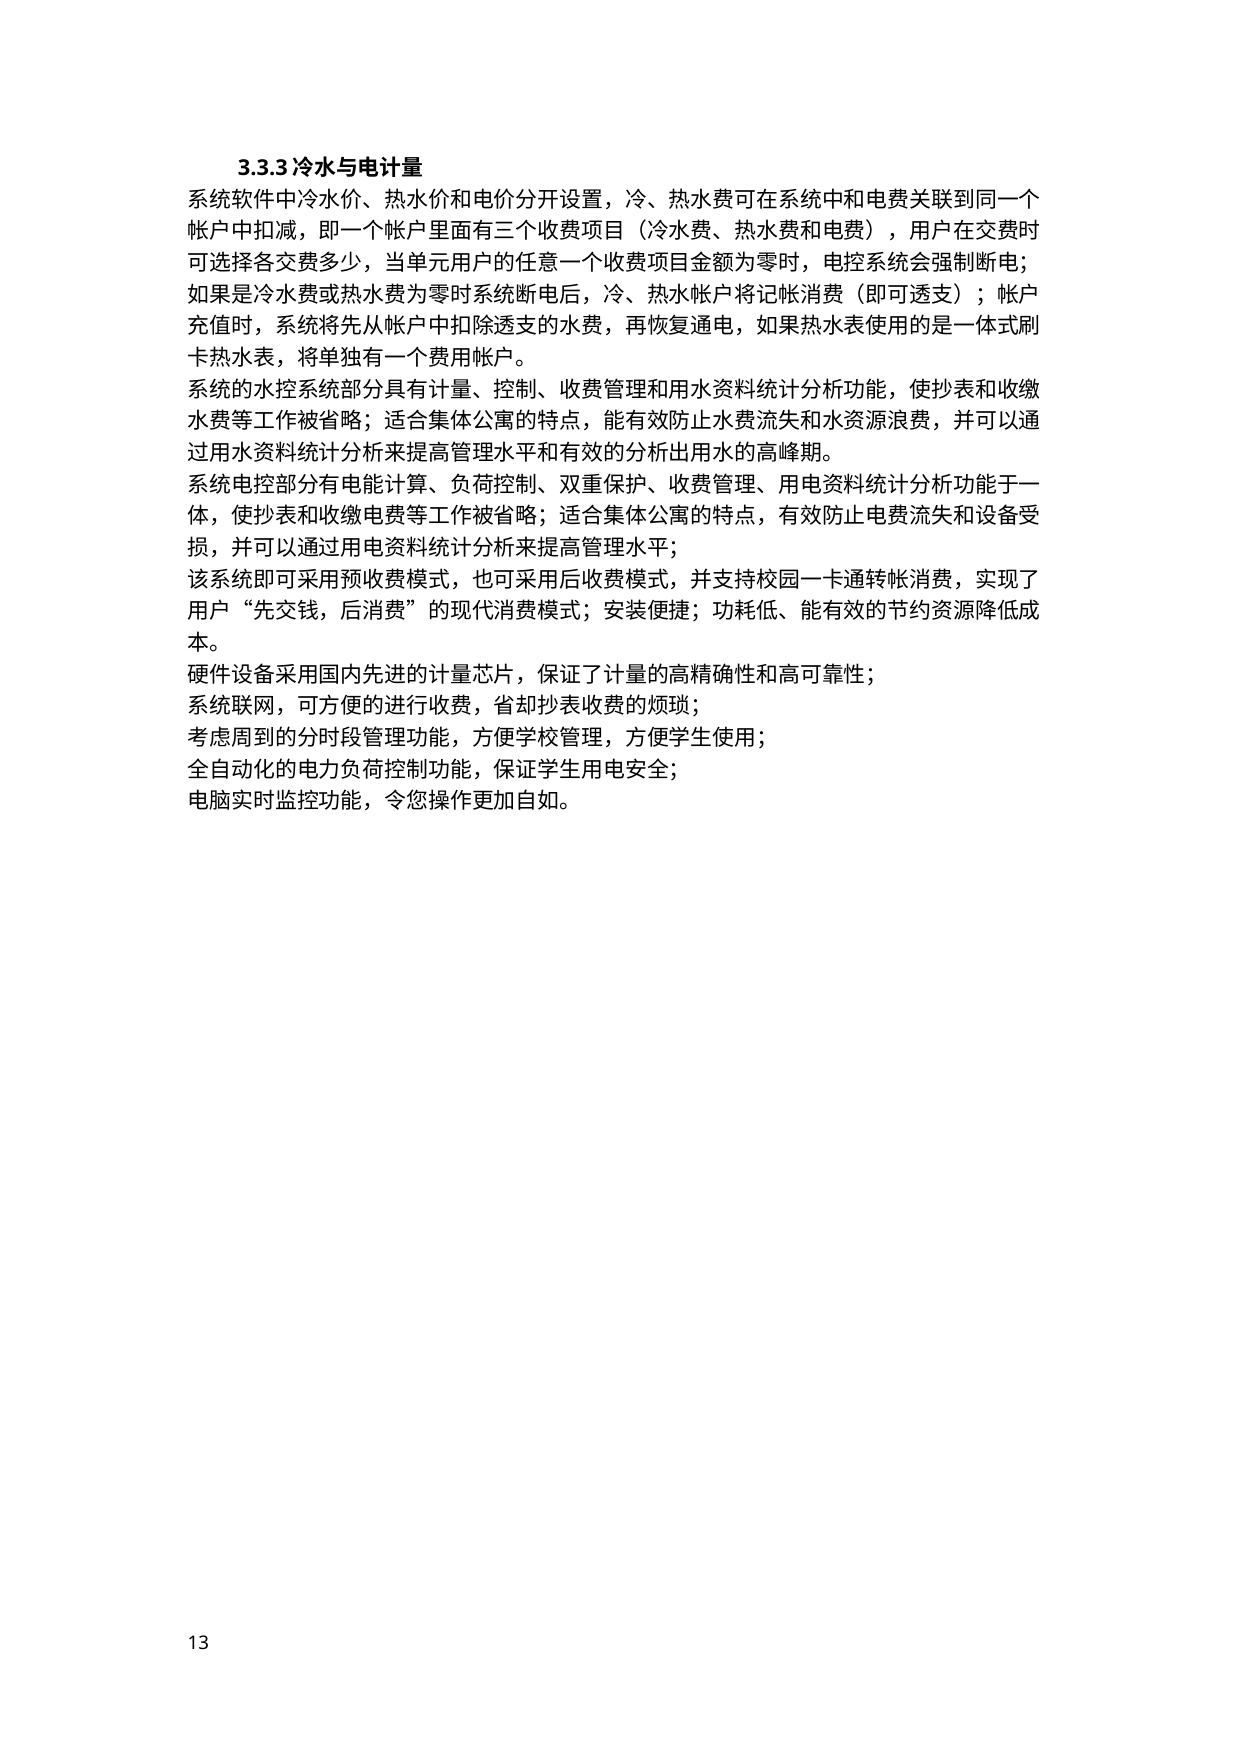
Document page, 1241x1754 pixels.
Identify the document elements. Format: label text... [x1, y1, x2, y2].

text 系统的水控系统部分具有计量、控制、收费管理和用水资料统计分析功能，使抄表和收缴水费等工作被省略；适合集体公寓的特点，能有效防止水费流失和水资源浪费，并可以通过用水资料统计分析来提高管理水平和有效的分析出用水的高峰期。 [187, 372, 1053, 467]
text 该系统即可采用预收费模式，也可采用后收费模式，并支持校园一卡通转帐消费，实现了用户“先交钱，后消费”的现代消费模式；安装便捷；功耗低、能有效的节约资源降低成本。 [187, 562, 1053, 657]
text 考虑周到的分时段管理功能，方便学校管理，方便学生使用； [187, 720, 1053, 752]
text 全自动化的电力负荷控制功能，保证学生用电安全； [187, 752, 1053, 783]
text 硬件设备采用国内先进的计量芯片，保证了计量的高精确性和高可靠性； [187, 657, 1053, 688]
text 系统联网，可方便的进行收费，省却抄表收费的烦琐； [187, 688, 1053, 720]
subtitle 3.3.3冷水与电计量 [187, 150, 1053, 182]
text 系统软件中冷水价、热水价和电价分开设置，冷、热水费可在系统中和电费关联到同一个帐户中扣减，即一个帐户里面有三个收费项目（冷水费、热水费和电费），用户在交费时可选择各交费多少，当单元用户的任意一个收费项目金额为零时，电控系统会强制断电；如果是冷水费或热水费为零时系统断电后，冷、热水帐户将记帐消费（即可透支）；帐户充值时，系统将先从帐户中扣除透支的水费，再恢复通电，如果热水表使用的是一体式刷卡热水表，将单独有一个费用帐户。 [187, 182, 1053, 372]
text 系统电控部分有电能计算、负荷控制、双重保护、收费管理、用电资料统计分析功能于一体，使抄表和收缴电费等工作被省略；适合集体公寓的特点，有效防止电费流失和设备受损，并可以通过用电资料统计分析来提高管理水平； [187, 467, 1053, 562]
text 电脑实时监控功能，令您操作更加自如。 [187, 783, 1053, 815]
